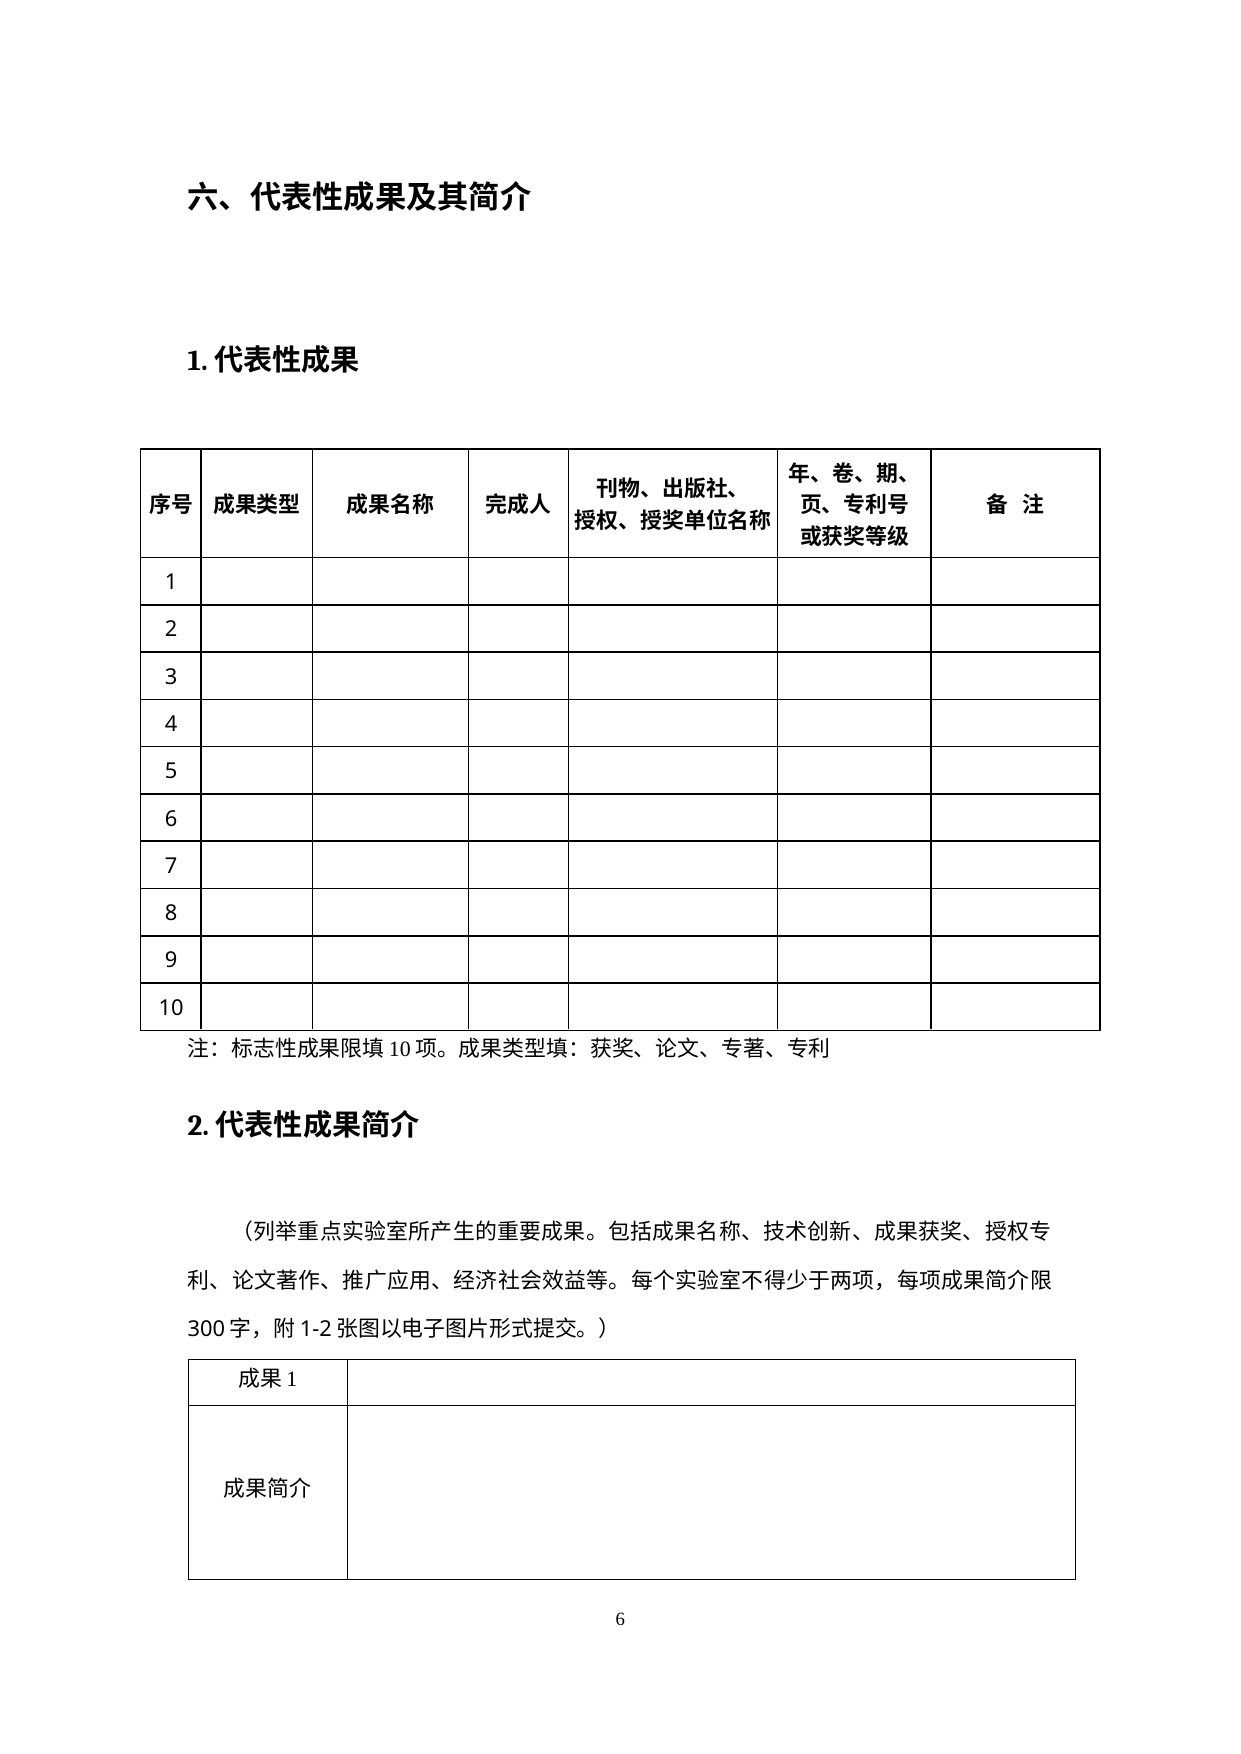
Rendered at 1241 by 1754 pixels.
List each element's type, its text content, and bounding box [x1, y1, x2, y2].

text 注：标志性成果限填10项。成果类型填：获奖、论文、专著、专利 [187, 1031, 1053, 1063]
table_cell 成果简介 [189, 1406, 347, 1579]
table_cell [202, 700, 312, 746]
table_cell [569, 700, 777, 746]
table_cell [569, 747, 777, 793]
table_header 序号 [141, 450, 200, 557]
table_cell [469, 700, 568, 746]
table_cell 10 [141, 984, 200, 1029]
table_cell [469, 558, 568, 604]
table_cell [202, 984, 312, 1029]
table_cell 1 [141, 558, 200, 604]
table_cell 4 [141, 700, 200, 746]
table_cell [348, 1406, 1075, 1579]
table_cell [202, 747, 312, 793]
table_cell [569, 653, 777, 698]
table_cell [778, 747, 930, 793]
table_cell [778, 795, 930, 840]
table_cell [778, 606, 930, 651]
table_cell [778, 653, 930, 698]
table_cell [313, 700, 468, 746]
table_cell [469, 889, 568, 935]
table_cell 3 [141, 653, 200, 698]
table_cell [202, 937, 312, 982]
subtitle 2. 代表性成果简介 [187, 1091, 1053, 1156]
table_cell 2 [141, 606, 200, 651]
table_header 成果1 [189, 1360, 347, 1405]
table_cell [932, 937, 1099, 982]
table_header 年、卷、期、页、专利号 或获奖等级 [778, 450, 930, 557]
table_cell 9 [141, 937, 200, 982]
table_cell [778, 842, 930, 888]
table_cell [778, 700, 930, 746]
table_cell [569, 558, 777, 604]
table_cell [313, 889, 468, 935]
table_cell [313, 558, 468, 604]
table_header [348, 1360, 1075, 1405]
table_cell [932, 747, 1099, 793]
table_cell [932, 984, 1099, 1029]
table_cell [313, 795, 468, 840]
table_header 刊物、出版社、 授权、授奖单位名称 [569, 450, 777, 557]
table_cell [469, 606, 568, 651]
table_cell [313, 653, 468, 698]
table_cell [569, 889, 777, 935]
table_header 备 注 [932, 450, 1099, 557]
table_cell [469, 653, 568, 698]
table_cell [932, 653, 1099, 698]
table_cell [569, 842, 777, 888]
table_cell [932, 889, 1099, 935]
table_cell [202, 889, 312, 935]
table_cell [313, 842, 468, 888]
table_cell [569, 606, 777, 651]
table_cell [778, 889, 930, 935]
table_cell [569, 984, 777, 1029]
table_cell [202, 795, 312, 840]
table_header 成果名称 [313, 450, 468, 557]
table_cell [313, 747, 468, 793]
table_cell [932, 842, 1099, 888]
subtitle 六、代表性成果及其简介 [187, 162, 1053, 227]
table_cell [313, 937, 468, 982]
table_cell [778, 984, 930, 1029]
table_header 成果类型 [202, 450, 312, 557]
table_header 完成人 [469, 450, 568, 557]
table_cell 5 [141, 747, 200, 793]
subtitle 1. 代表性成果 [187, 325, 1053, 390]
table_cell [932, 795, 1099, 840]
table_cell [469, 842, 568, 888]
table_cell 8 [141, 889, 200, 935]
table_cell [202, 653, 312, 698]
table_cell [469, 984, 568, 1029]
table_cell [202, 842, 312, 888]
text （列举重点实验室所产生的重要成果。包括成果名称、技术创新、成果获奖、授权专利、论文著作、推广应用、经济社会效益等。每个实验室不得少于两项，每项成果简介限300字，附1-2张图以电子图片形式提交。） [187, 1213, 1053, 1343]
table_cell [778, 937, 930, 982]
table_cell [778, 558, 930, 604]
table_cell [469, 937, 568, 982]
table_cell 6 [141, 795, 200, 840]
table_cell 7 [141, 842, 200, 888]
table_cell [469, 795, 568, 840]
table_cell [202, 558, 312, 604]
table_cell [569, 937, 777, 982]
table_cell [313, 606, 468, 651]
table_cell [932, 558, 1099, 604]
table_cell [313, 984, 468, 1029]
table_cell [569, 795, 777, 840]
table_cell [469, 747, 568, 793]
table_cell [932, 700, 1099, 746]
table_cell [202, 606, 312, 651]
table_cell [932, 606, 1099, 651]
